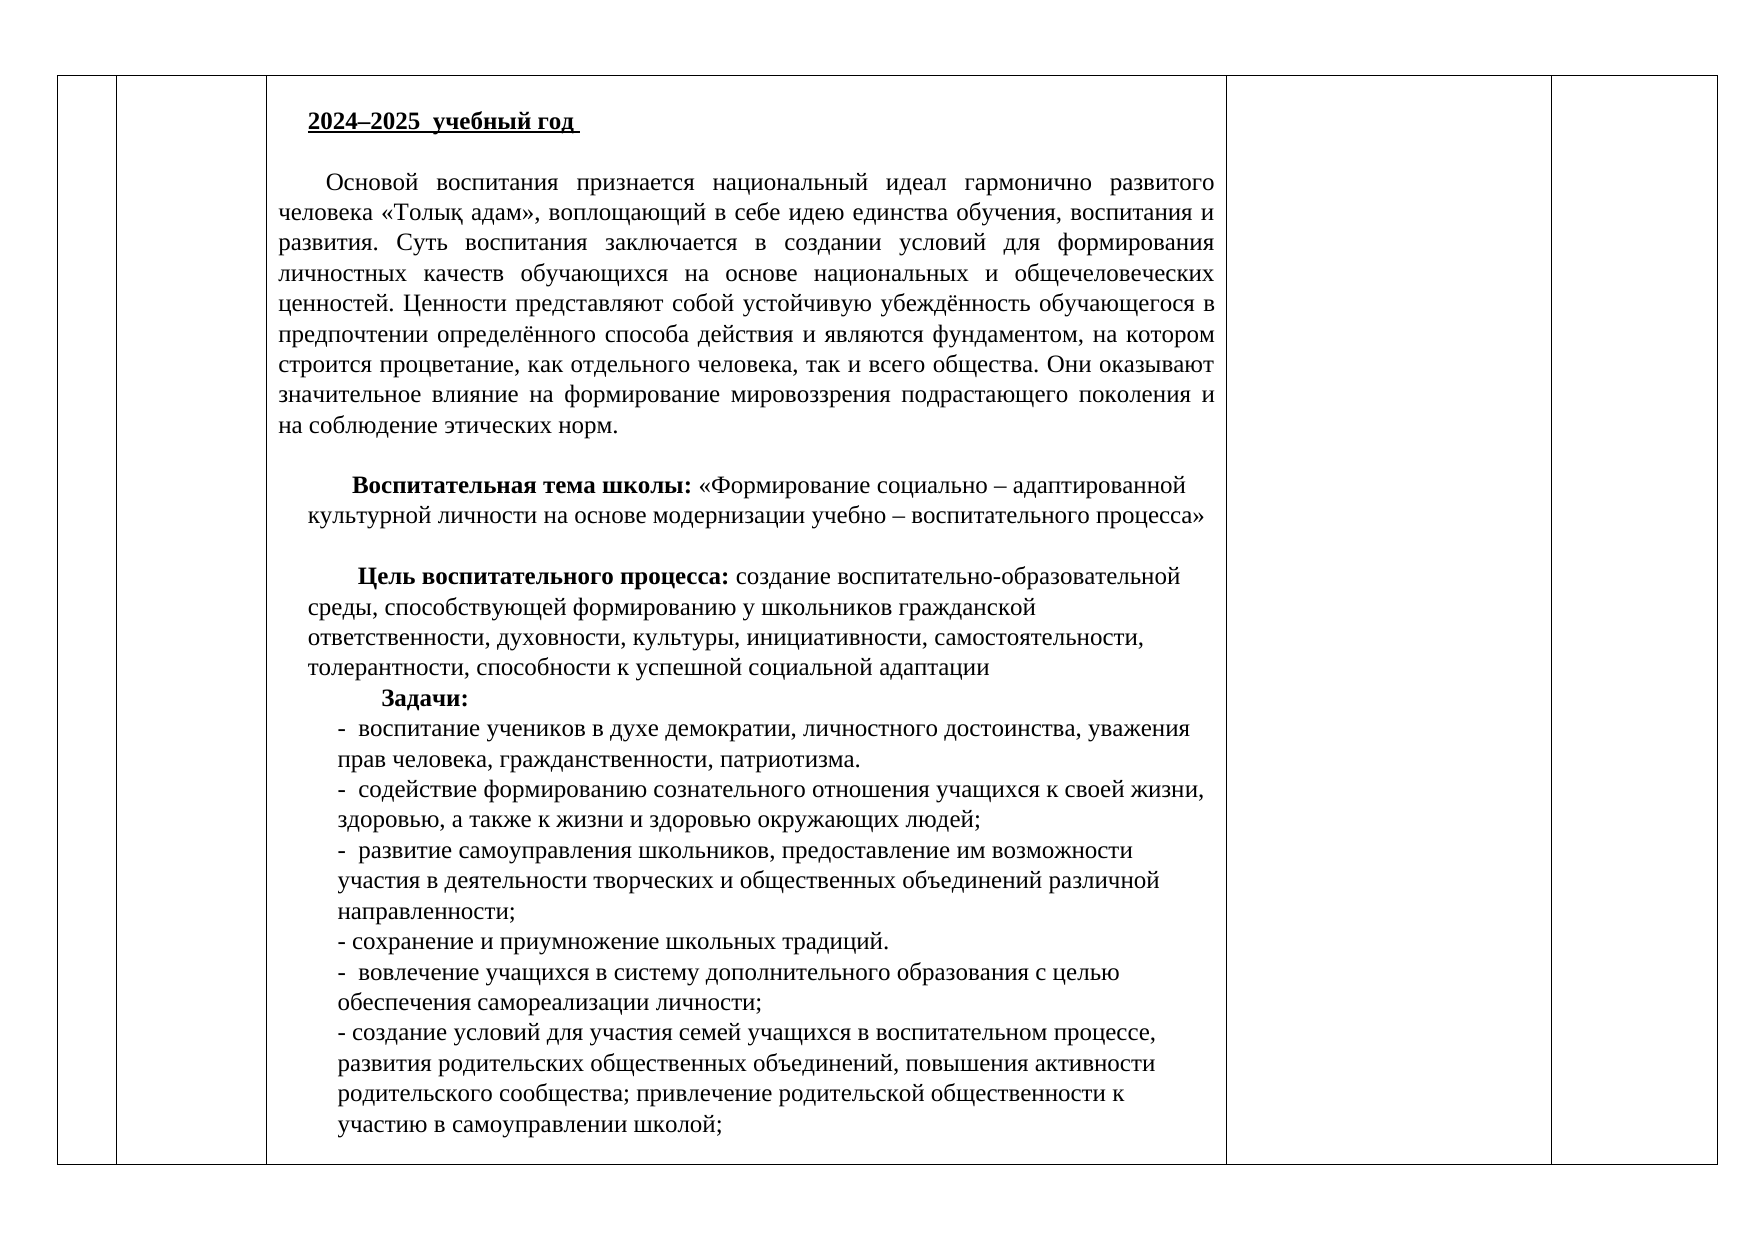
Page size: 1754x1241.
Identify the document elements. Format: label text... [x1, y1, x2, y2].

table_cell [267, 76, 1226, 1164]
table_cell 4 [58, 76, 116, 1164]
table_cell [1552, 76, 1717, 1164]
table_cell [117, 76, 266, 1164]
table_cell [1227, 76, 1551, 1164]
